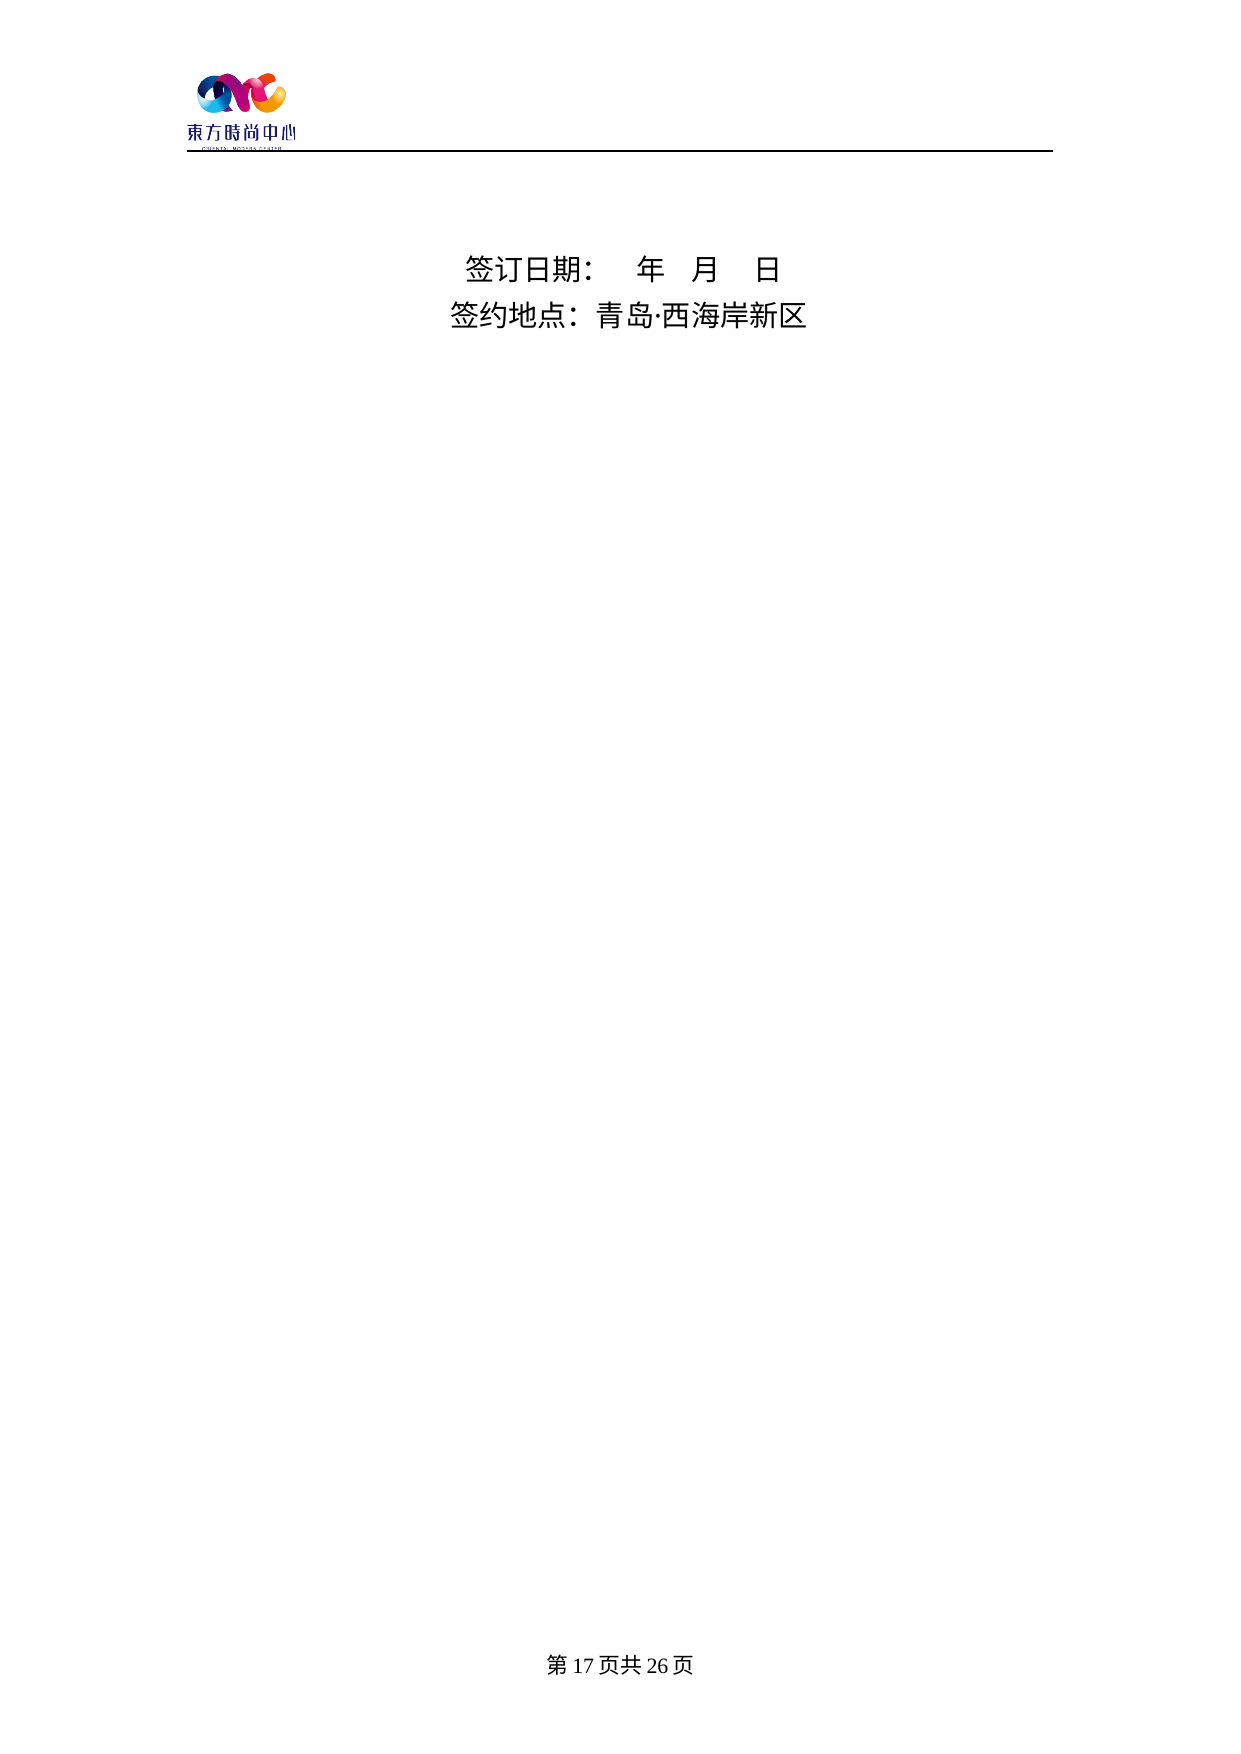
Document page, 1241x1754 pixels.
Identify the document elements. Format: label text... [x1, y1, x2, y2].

text 签订日期： 年 月 日 [187, 243, 1053, 289]
text 签约地点：青岛·西海岸新区 [187, 289, 1053, 335]
picture [187, 73, 296, 150]
